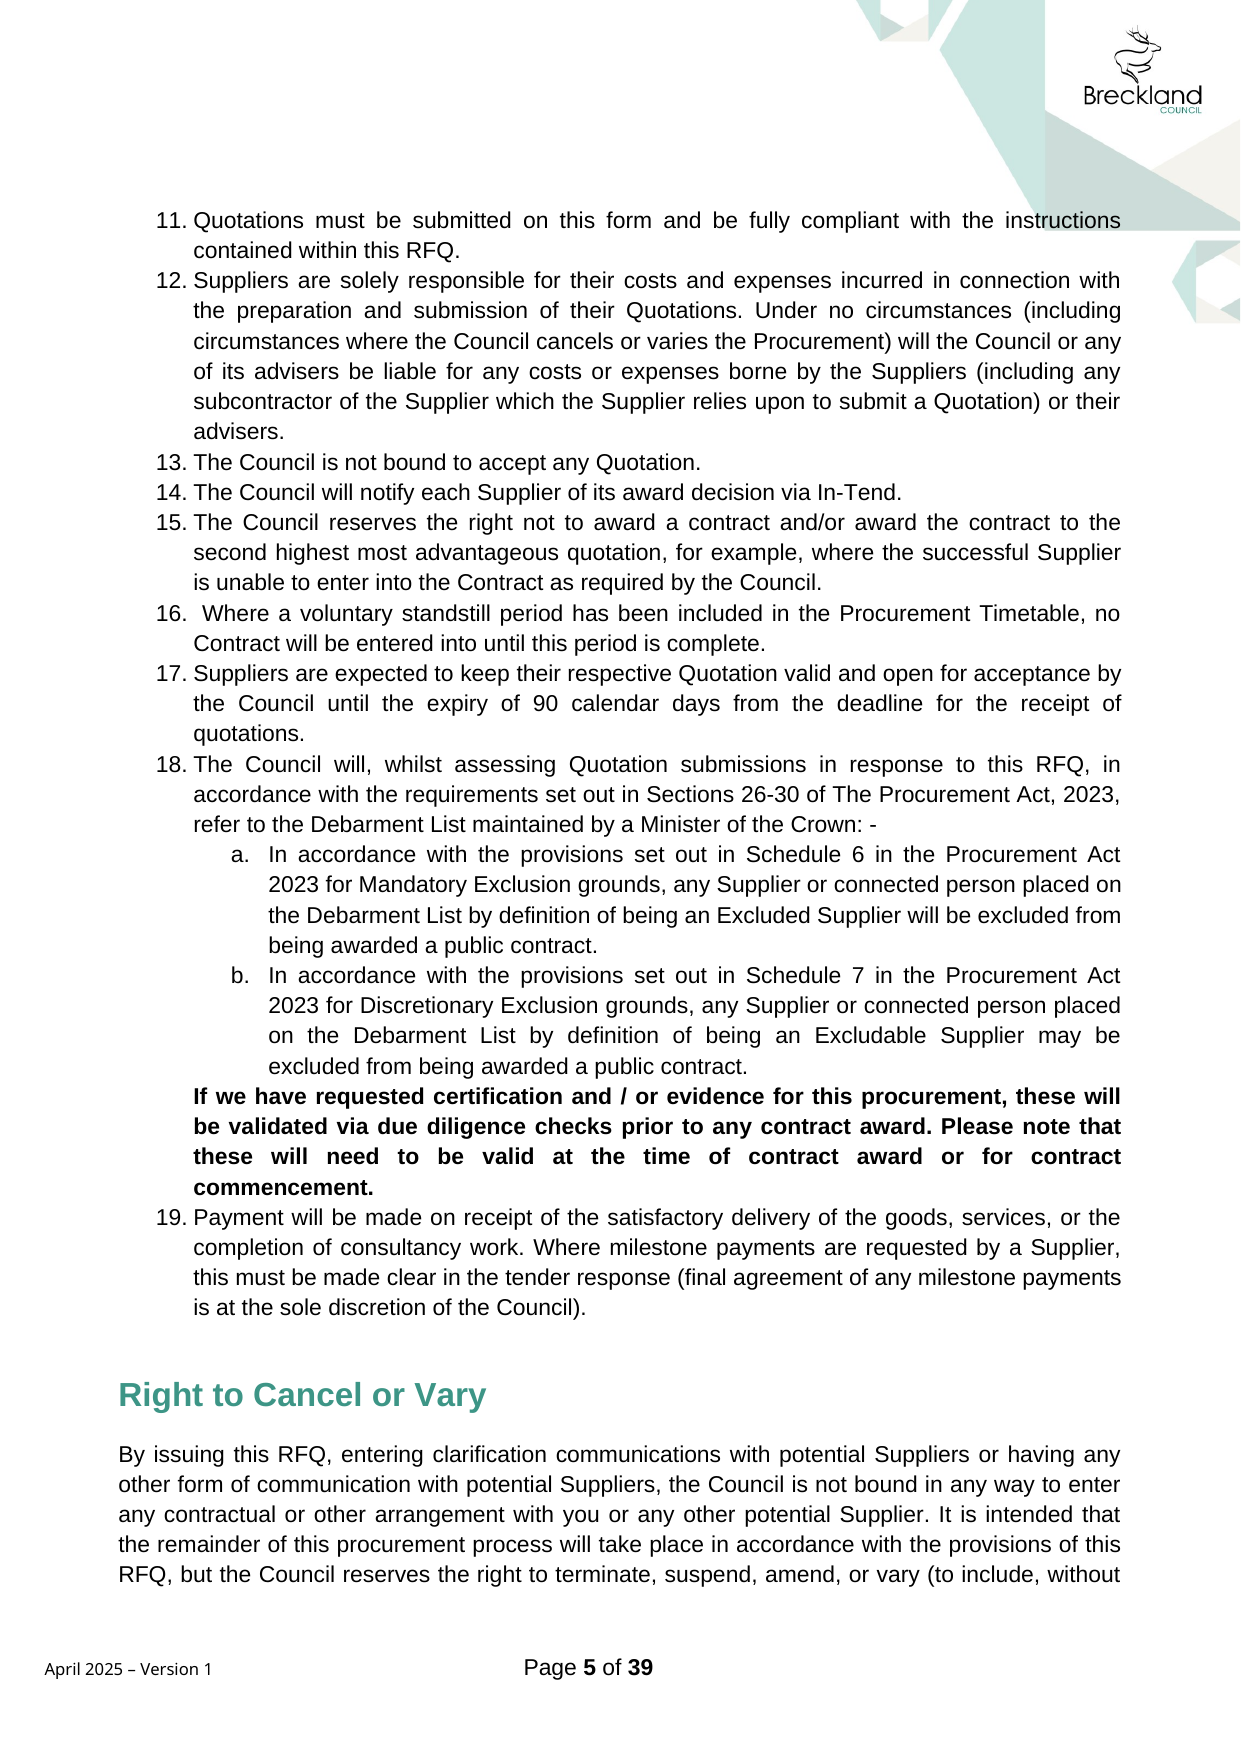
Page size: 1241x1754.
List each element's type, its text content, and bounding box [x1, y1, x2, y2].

list In accordance with the provisions set out in Schedule 6 in the Procurement Act 2023 for Mandatory Exclusion grounds, any Supplier or connected person placed on the Debarment List by definition of being an Excluded Supplier will be excluded from being awarded a public contract. [231, 841, 1122, 958]
list The Council will, whilst assessing Quotation submissions in response to this RFQ, in accordance with the requirements set out in Sections 26-30 of The Procurement Act, 2023, refer to the Debarment List maintained by a Minister of the Crown: - [156, 751, 1122, 837]
list Suppliers are expected to keep their respective Quotation valid and open for acceptance by the Council until the expiry of 90 calendar days from the deadline for the receipt of quotations. [156, 660, 1122, 747]
list The Council reserves the right not to award a contract and/or award the contract to the second highest most advantageous quotation, for example, where the successful Supplier is unable to enter into the Contract as required by the Council. [156, 509, 1122, 596]
list Quotations must be submitted on this form and be fully compliant with the instructions contained within this RFQ. [156, 207, 1122, 263]
text Right to Cancel or Vary [118, 1376, 1122, 1414]
list Payment will be made on receipt of the satisfactory delivery of the goods, services, or the completion of consultancy work. Where milestone payments are requested by a Supplier, this must be made clear in the tender response (final agreement of any milestone payments is at the sole discretion of the Council). [156, 1204, 1122, 1321]
picture [541, 0, 1241, 346]
list In accordance with the provisions set out in Schedule 7 in the Procurement Act 2023 for Discretionary Exclusion grounds, any Supplier or connected person placed on the Debarment List by definition of being an Excludable Supplier may be excluded from being awarded a public contract. [231, 962, 1122, 1079]
list The Council is not bound to accept any Quotation. [156, 448, 1122, 475]
list Suppliers are solely responsible for their costs and expenses incurred in connection with the preparation and submission of their Quotations. Under no circumstances (including circumstances where the Council cancels or varies the Procurement) will the Council or any of its advisers be liable for any costs or expenses borne by the Suppliers (including any subcontractor of the Supplier which the Supplier relies upon to submit a Quotation) or their advisers. [156, 267, 1122, 444]
list Where a voluntary standstill period has been included in the Procurement Timetable, no Contract will be entered into until this period is complete. [156, 599, 1122, 656]
list The Council will notify each Supplier of its award decision via In-Tend. [156, 479, 1122, 505]
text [118, 1441, 1122, 1588]
list If we have requested certification and / or evidence for this procurement, these will be validated via due diligence checks prior to any contract award. Please note that these will need to be valid at the time of contract award or for contract commencement. [193, 1083, 1122, 1200]
